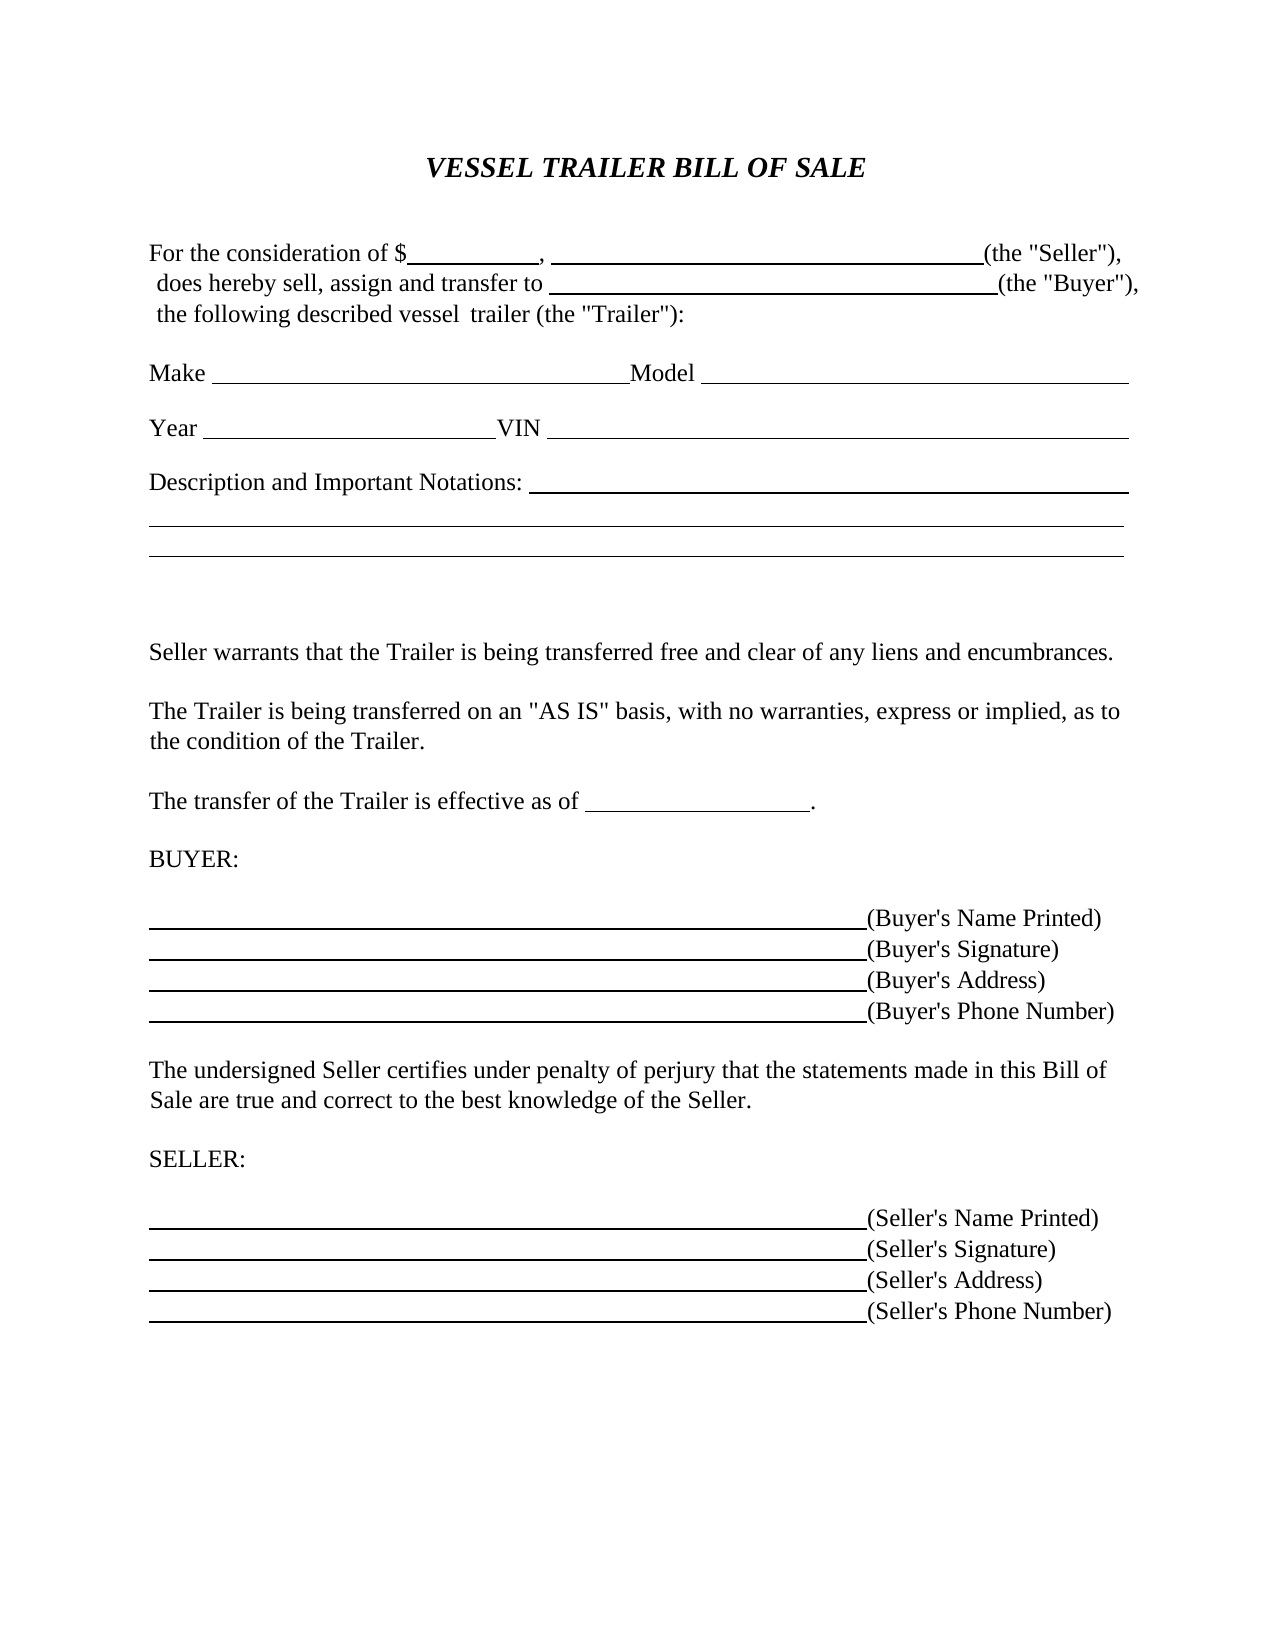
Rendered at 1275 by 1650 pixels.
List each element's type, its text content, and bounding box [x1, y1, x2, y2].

title VESSEL TRAILER BILL OF SALE [424, 150, 868, 183]
text (Buyer's Phone Number) [148, 996, 1152, 1025]
text SELLER: [148, 1144, 1152, 1173]
text For the consideration of $ , (the "Seller"), does hereby sell, assign and transfer to (the "Buyer"), the following described vessel trailer (the "Trailer"): [148, 238, 1141, 327]
text Make Model Year VIN Description and Important Notations: [148, 358, 1132, 496]
text The undersigned Seller certifies under penalty of perjury that the statements made in this Bill of Sale are true and correct to the best knowledge of the Seller. [148, 1055, 1148, 1114]
text (Seller's Address) [148, 1265, 1152, 1294]
text (Seller's Signature) [148, 1234, 1152, 1263]
text (Buyer's Address) [148, 965, 1152, 994]
text (Buyer's Name Printed) [148, 903, 1152, 932]
text (Seller's Phone Number) [148, 1296, 1152, 1325]
text The Trailer is being transferred on an "AS IS" basis, with no warranties, express or implied, as to the condition of the Trailer. [148, 696, 1141, 755]
text The transfer of the Trailer is effective as of . BUYER: [148, 786, 816, 873]
text Seller warrants that the Trailer is being transferred free and clear of any liens and encumbrances. [148, 637, 1152, 666]
text (Seller's Name Printed) [148, 1203, 1152, 1232]
text (Buyer's Signature) [148, 934, 1152, 963]
